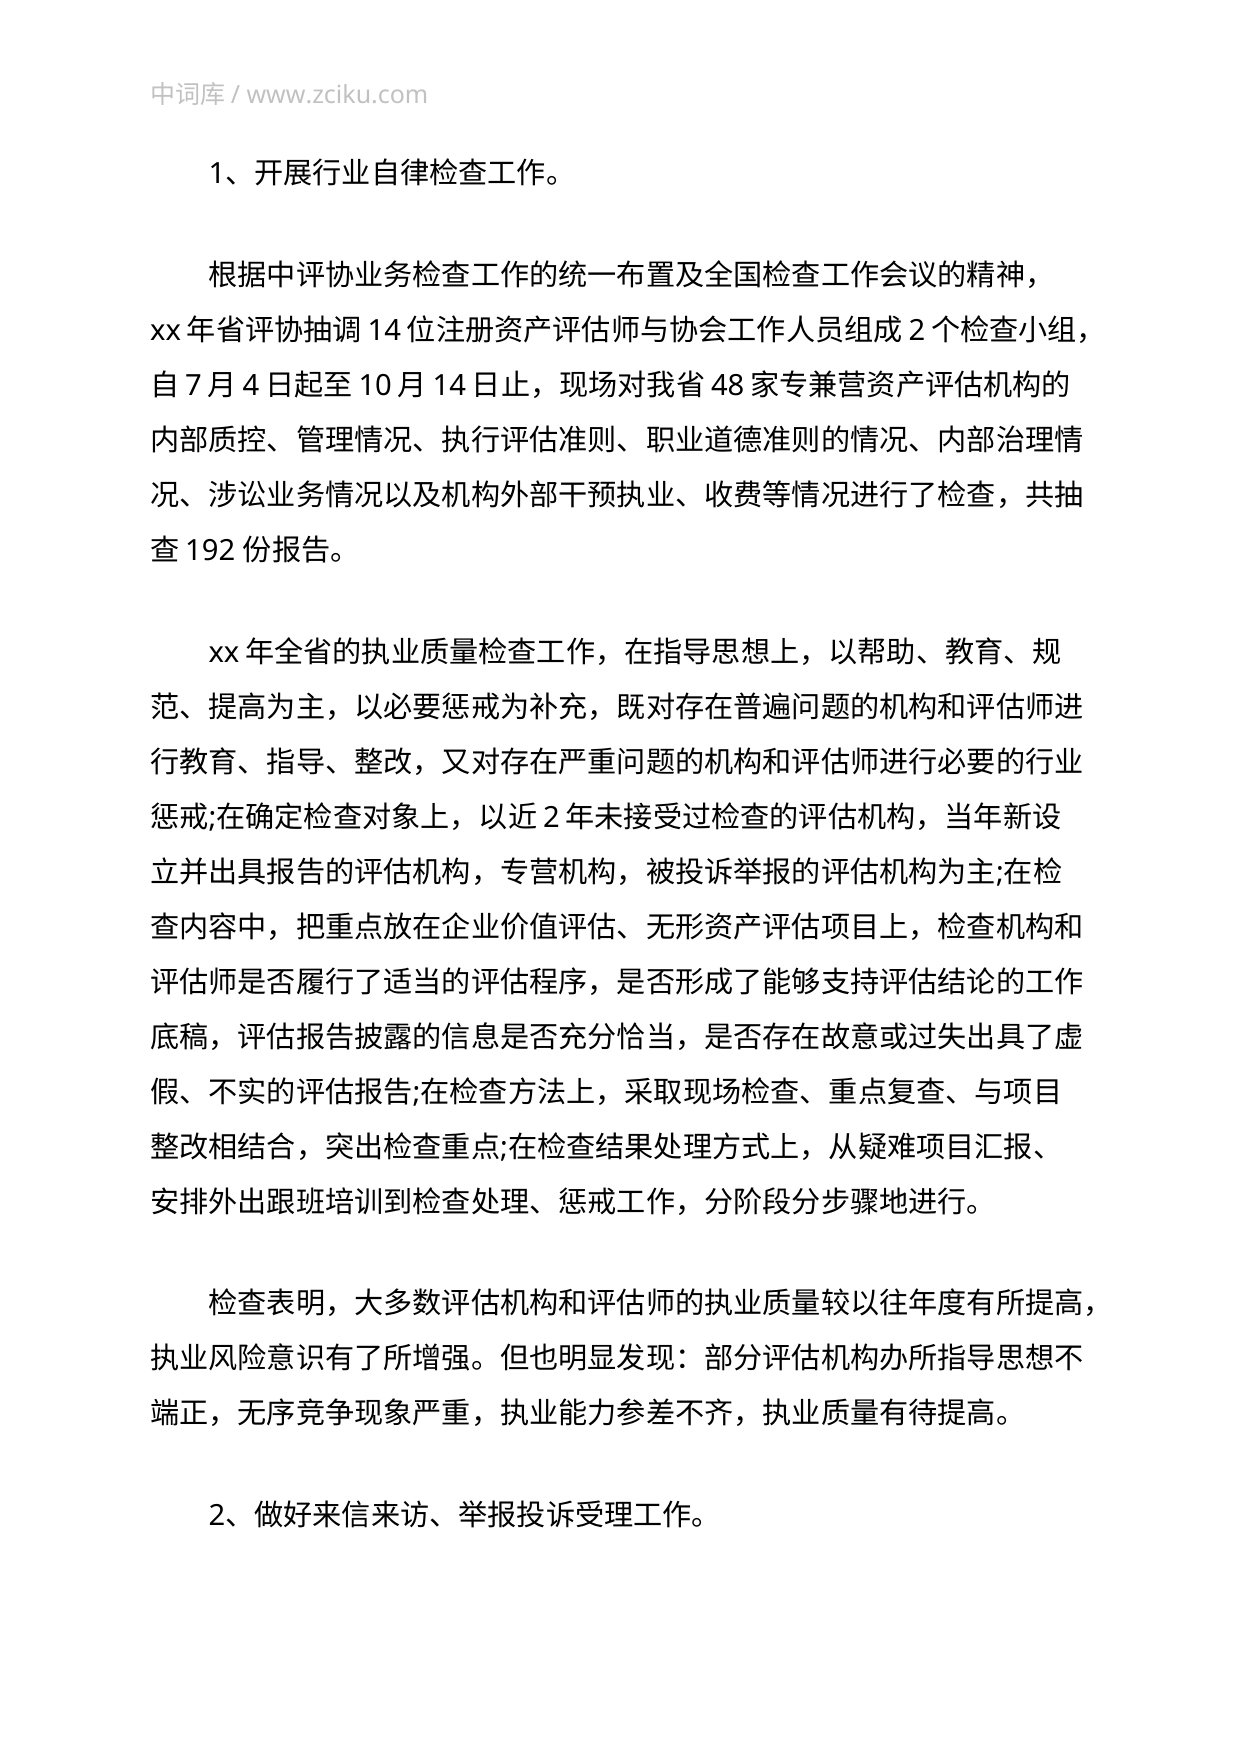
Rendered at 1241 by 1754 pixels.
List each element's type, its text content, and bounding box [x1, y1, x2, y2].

text 检查表明，大多数评估机构和评估师的执业质量较以往年度有所提高，执业风险意识有了所增强。但也明显发现：部分评估机构办所指导思想不端正，无序竞争现象严重，执业能力参差不齐，执业质量有待提高。 [150, 1280, 1090, 1432]
text 2、做好来信来访、举报投诉受理工作。 [150, 1491, 1090, 1534]
text xx年全省的执业质量检查工作，在指导思想上，以帮助、教育、规范、提高为主，以必要惩戒为补充，既对存在普遍问题的机构和评估师进行教育、指导、整改，又对存在严重问题的机构和评估师进行必要的行业惩戒;在确定检查对象上，以近2年未接受过检查的评估机构，当年新设立并出具报告的评估机构，专营机构，被投诉举报的评估机构为主;在检查内容中，把重点放在企业价值评估、无形资产评估项目上，检查机构和评估师是否履行了适当的评估程序，是否形成了能够支持评估结论的工作底稿，评估报告披露的信息是否充分恰当，是否存在故意或过失出具了虚假、不实的评估报告;在检查方法上，采取现场检查、重点复查、与项目整改相结合，突出检查重点;在检查结果处理方式上，从疑难项目汇报、安排外出跟班培训到检查处理、惩戒工作，分阶段分步骤地进行。 [150, 629, 1090, 1220]
text 根据中评协业务检查工作的统一布置及全国检查工作会议的精神， xx年省评协抽调14位注册资产评估师与协会工作人员组成2个检查小组，自7月4日起至10月14日止，现场对我省48家专兼营资产评估机构的内部质控、管理情况、执行评估准则、职业道德准则的情况、内部治理情况、涉讼业务情况以及机构外部干预执业、收费等情况进行了检查，共抽查192 份报告。 [150, 252, 1090, 569]
text 1、开展行业自律检查工作。 [150, 150, 1090, 192]
